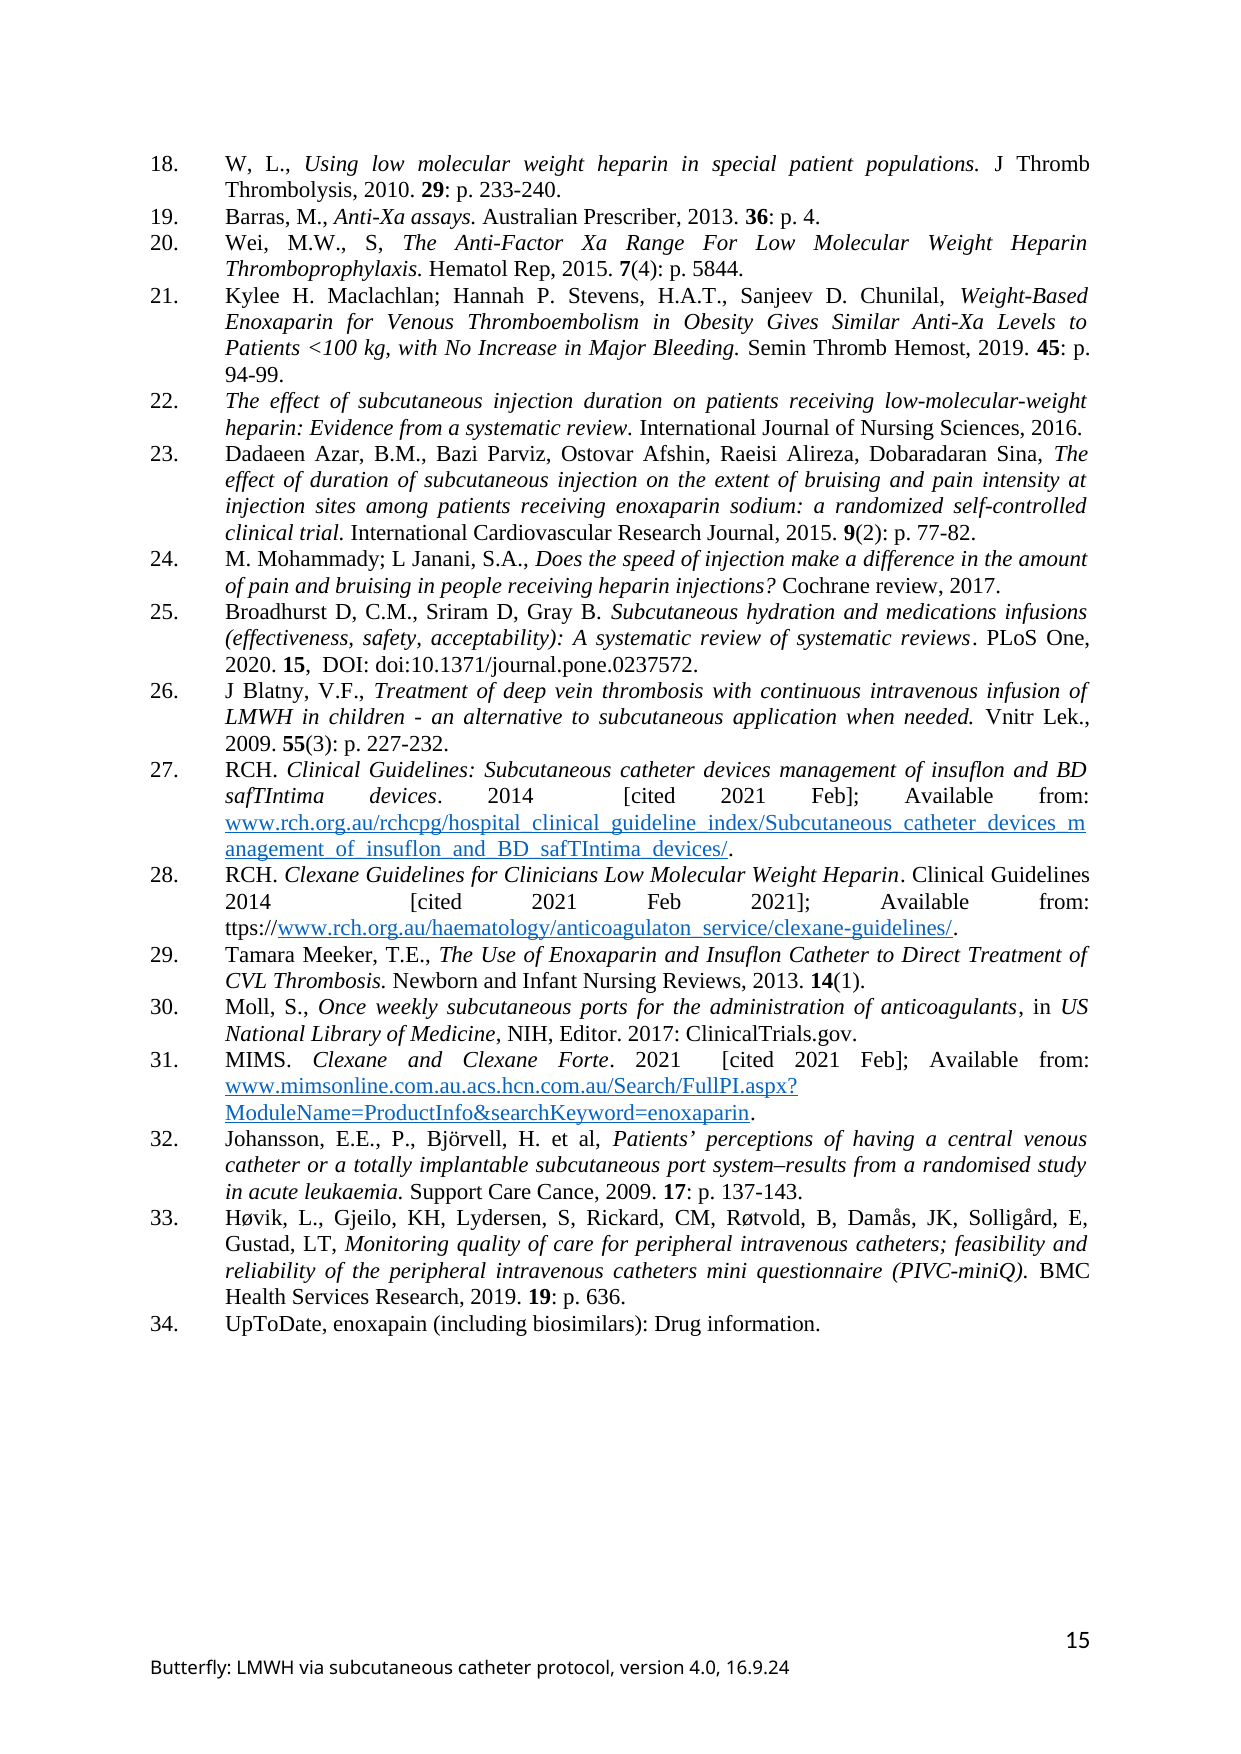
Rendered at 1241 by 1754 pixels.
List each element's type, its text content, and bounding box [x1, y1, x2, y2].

text 19. Barras, M., Anti-Xa assays. Australian Prescriber, 2013. 36: p. 4. [150, 203, 1090, 229]
text 32. Johansson, E.E., P., Björvell, H. et al, Patients’ perceptions of having a central venous catheter or a totally implantable subcutaneous port system–results from a randomised study in acute leukaemia. Support Care Cance, 2009. 17: p. 137-143. [150, 1125, 1090, 1204]
text 29. Tamara Meeker, T.E., The Use of Enoxaparin and Insuflon Catheter to Direct Treatment of CVL Thrombosis. Newborn and Infant Nursing Reviews, 2013. 14(1). [150, 941, 1090, 993]
text 18. W, L., Using low molecular weight heparin in special patient populations. J Thromb Thrombolysis, 2010. 29: p. 233-240. [150, 150, 1090, 203]
text 21. Kylee H. Maclachlan; Hannah P. Stevens, H.A.T., Sanjeev D. Chunilal, Weight-Based Enoxaparin for Venous Thromboembolism in Obesity Gives Similar Anti-Xa Levels to Patients <100 kg, with No Increase in Major Bleeding. Semin Thromb Hemost, 2019. 45: p. 94-99. [150, 282, 1090, 387]
text 30. Moll, S., Once weekly subcutaneous ports for the administration of anticoagulants, in US National Library of Medicine, NIH, Editor. 2017: ClinicalTrials.gov. [150, 993, 1090, 1046]
text 25. Broadhurst D, C.M., Sriram D, Gray B. Subcutaneous hydration and medications infusions (effectiveness, safety, acceptability): A systematic review of systematic reviews. PLoS One, 2020. 15, DOI: doi:10.1371/journal.pone.0237572. [150, 598, 1090, 677]
text 27. RCH. Clinical Guidelines: Subcutaneous catheter devices management of insuflon and BD safTIntima devices. 2014 [cited 2021 Feb]; Available from: www.rch.org.au/rchcpg/hospital_clinical_guideline_index/Subcutaneous_catheter_devices_management_of_insuflon_and_BD_safTIntima_devices/. [150, 756, 1090, 862]
text 24. M. Mohammady; L Janani, S.A., Does the speed of injection make a difference in the amount of pain and bruising in people receiving heparin injections? Cochrane review, 2017. [150, 545, 1090, 598]
text 22. The effect of subcutaneous injection duration on patients receiving low-molecular-weight heparin: Evidence from a systematic review. International Journal of Nursing Sciences, 2016. [150, 387, 1090, 440]
text 31. MIMS. Clexane and Clexane Forte. 2021 [cited 2021 Feb]; Available from: www.mimsonline.com.au.acs.hcn.com.au/Search/FullPI.aspx?ModuleName=ProductInfo&searchKeyword=enoxaparin. [150, 1046, 1090, 1125]
text 34. UpToDate, enoxapain (including biosimilars): Drug information. [150, 1309, 1090, 1336]
text 23. Dadaeen Azar, B.M., Bazi Parviz, Ostovar Afshin, Raeisi Alireza, Dobaradaran Sina, The effect of duration of subcutaneous injection on the extent of bruising and pain intensity at injection sites among patients receiving enoxaparin sodium: a randomized self-controlled clinical trial. International Cardiovascular Research Journal, 2015. 9(2): p. 77-82. [150, 440, 1090, 545]
text 26. J Blatny, V.F., Treatment of deep vein thrombosis with continuous intravenous infusion of LMWH in children - an alternative to subcutaneous application when needed. Vnitr Lek., 2009. 55(3): p. 227-232. [150, 677, 1090, 756]
text 20. Wei, M.W., S, The Anti-Factor Xa Range For Low Molecular Weight Heparin Thromboprophylaxis. Hematol Rep, 2015. 7(4): p. 5844. [150, 229, 1090, 282]
text 28. RCH. Clexane Guidelines for Clinicians Low Molecular Weight Heparin. Clinical Guidelines 2014 [cited 2021 Feb 2021]; Available from: ttps://www.rch.org.au/haematology/anticoagulaton_service/clexane-guidelines/. [150, 862, 1090, 941]
text 33. Høvik, L., Gjeilo, KH, Lydersen, S, Rickard, CM, Røtvold, B, Damås, JK, Solligård, E, Gustad, LT, Monitoring quality of care for peripheral intravenous catheters; feasibility and reliability of the peripheral intravenous catheters mini questionnaire (PIVC-miniQ). BMC Health Services Research, 2019. 19: p. 636. [150, 1204, 1090, 1309]
